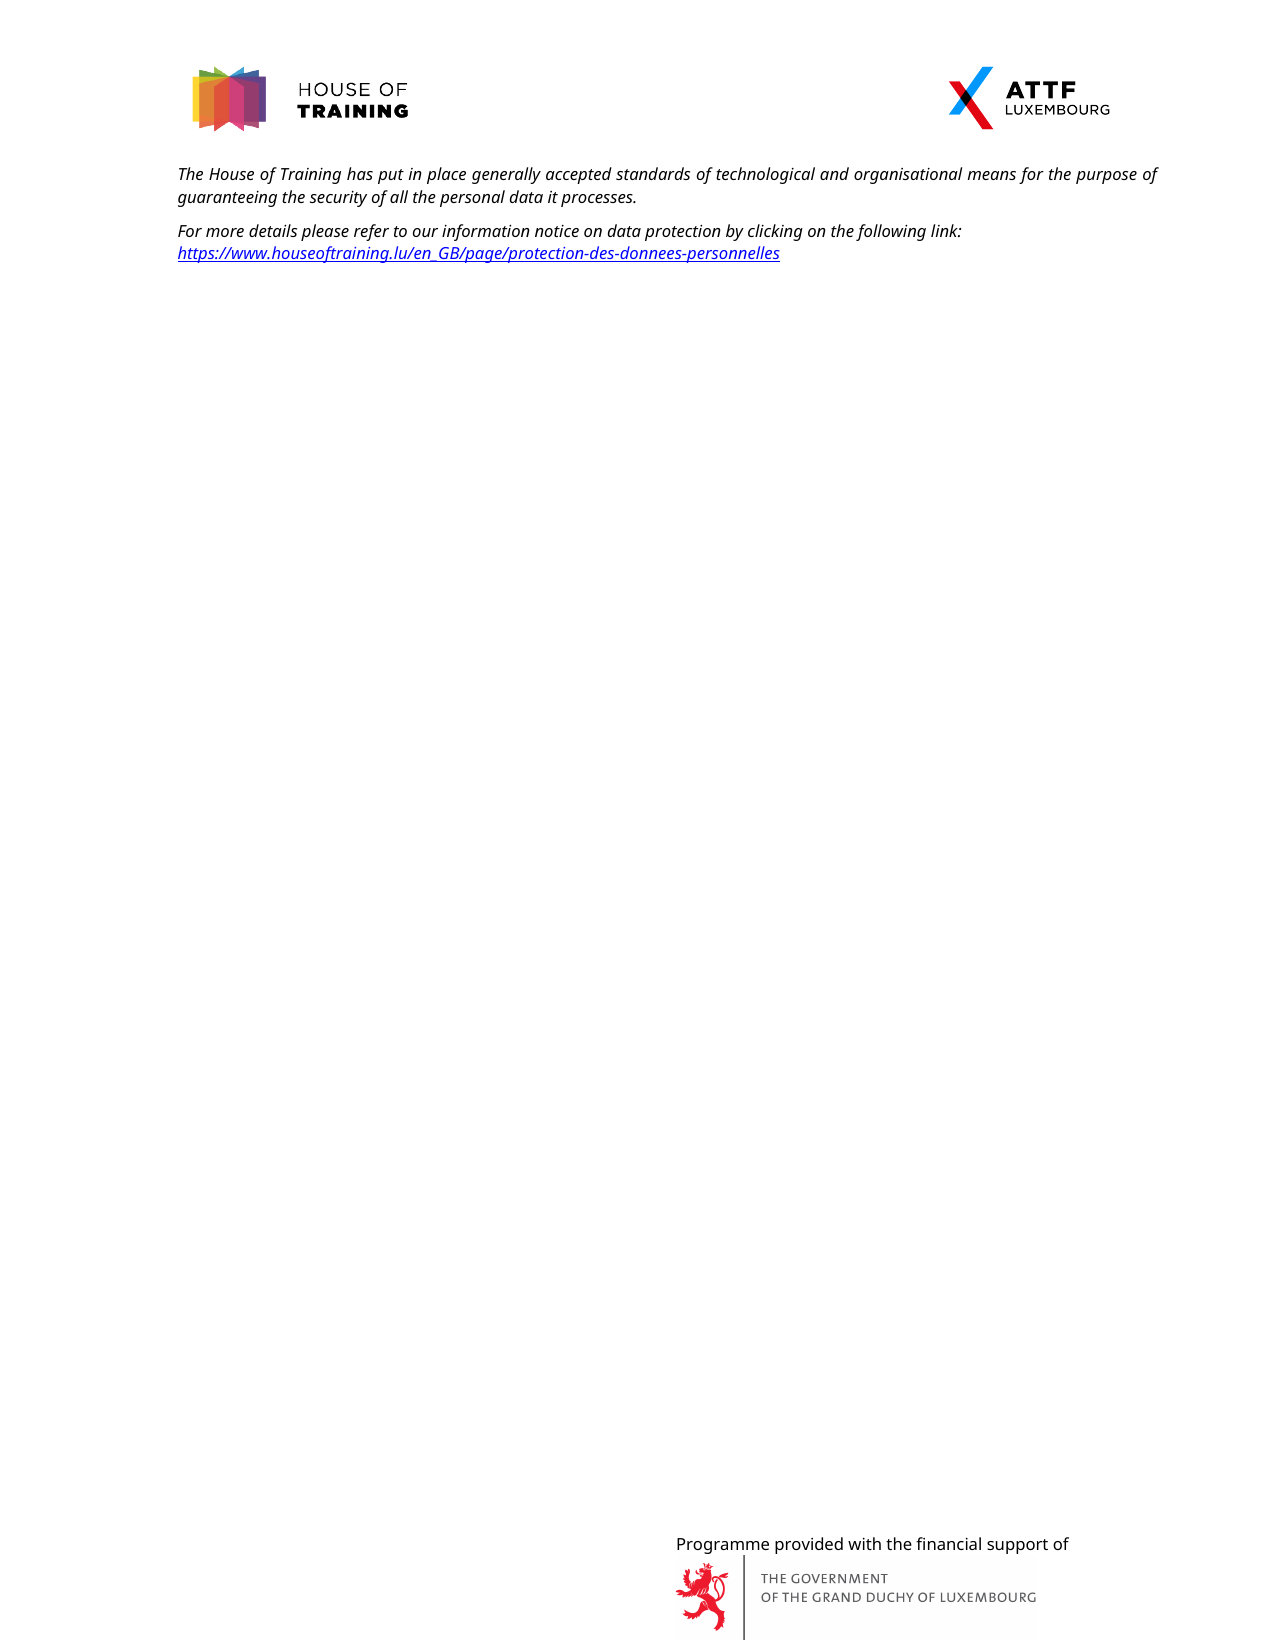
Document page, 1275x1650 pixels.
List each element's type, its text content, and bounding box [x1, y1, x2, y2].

text For more details please refer to our information notice on data protection by clicking on the following link: [177, 219, 1122, 242]
picture [675, 1555, 1037, 1640]
text The House of Training has put in place generally accepted standards of technological and organisational means for the purpose of guaranteeing the security of all the personal data it processes. [177, 162, 1161, 208]
text https://www.houseoftraining.lu/en_GB/page/protection-des-donnees-personnelles [177, 242, 1275, 265]
picture [177, 53, 424, 143]
picture [935, 53, 1123, 143]
